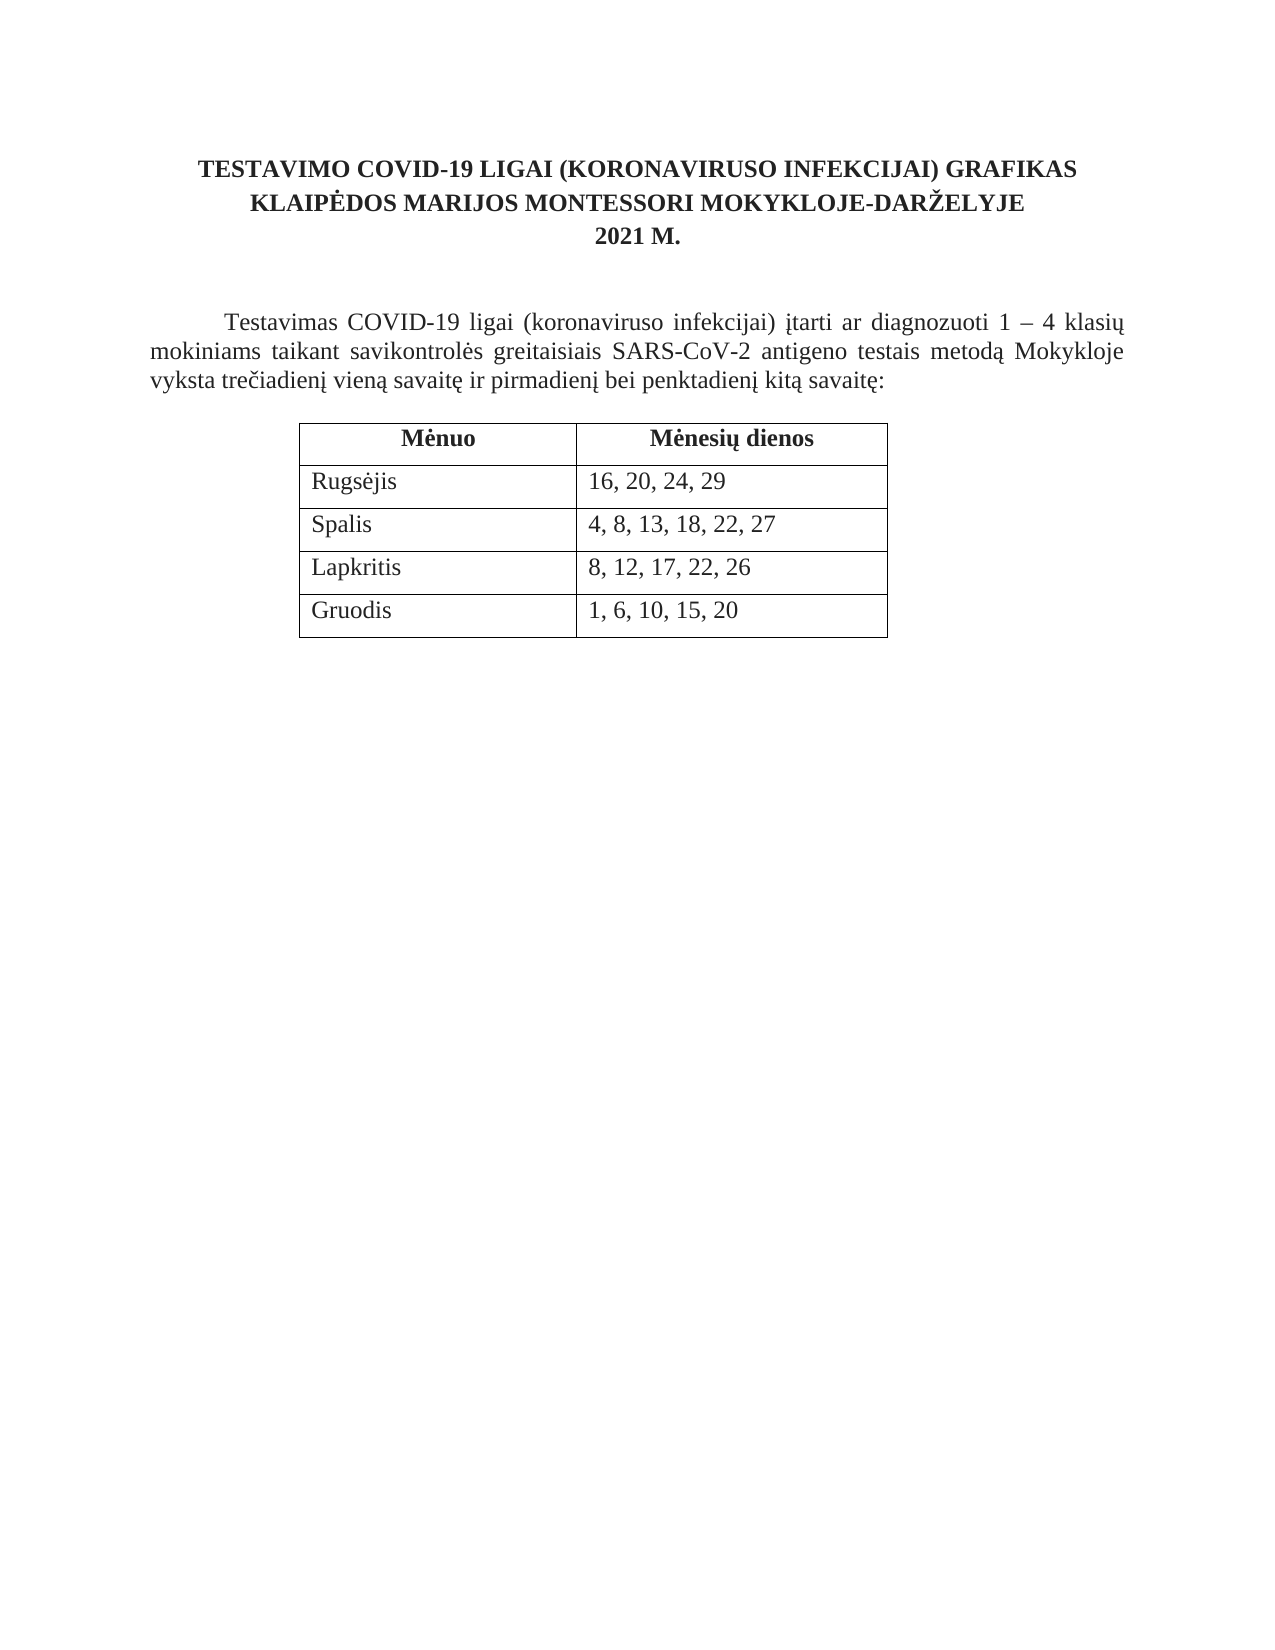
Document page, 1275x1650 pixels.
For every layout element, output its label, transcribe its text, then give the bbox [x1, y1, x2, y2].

table_header Mėnesių dienos [577, 424, 887, 465]
table_cell Spalis [300, 509, 576, 551]
text 2021 M. [150, 217, 1125, 250]
table_cell Rugsėjis [300, 466, 576, 508]
table_cell 4, 8, 13, 18, 22, 27 [577, 509, 887, 551]
text KLAIPĖDOS MARIJOS MONTESSORI MOKYKLOJE-DARŽELYJE [150, 183, 1125, 217]
table_header Mėnuo [300, 424, 576, 465]
text TESTAVIMO COVID-19 LIGAI (KORONAVIRUSO INFEKCIJAI) GRAFIKAS [150, 150, 1125, 183]
table_cell 8, 12, 17, 22, 26 [577, 552, 887, 594]
table_cell Lapkritis [300, 552, 576, 594]
text Testavimas COVID-19 ligai (koronaviruso infekcijai) įtarti ar diagnozuoti 1 – 4 klasių mokiniams taikant savikontrolės greitaisiais SARS-CoV-2 antigeno testais metodą Mokykloje vyksta trečiadienį vieną savaitę ir pirmadienį bei penktadienį kitą savaitę: [150, 307, 1125, 394]
table_cell 1, 6, 10, 15, 20 [577, 595, 887, 637]
table_cell 16, 20, 24, 29 [577, 466, 887, 508]
table_cell Gruodis [300, 595, 576, 637]
